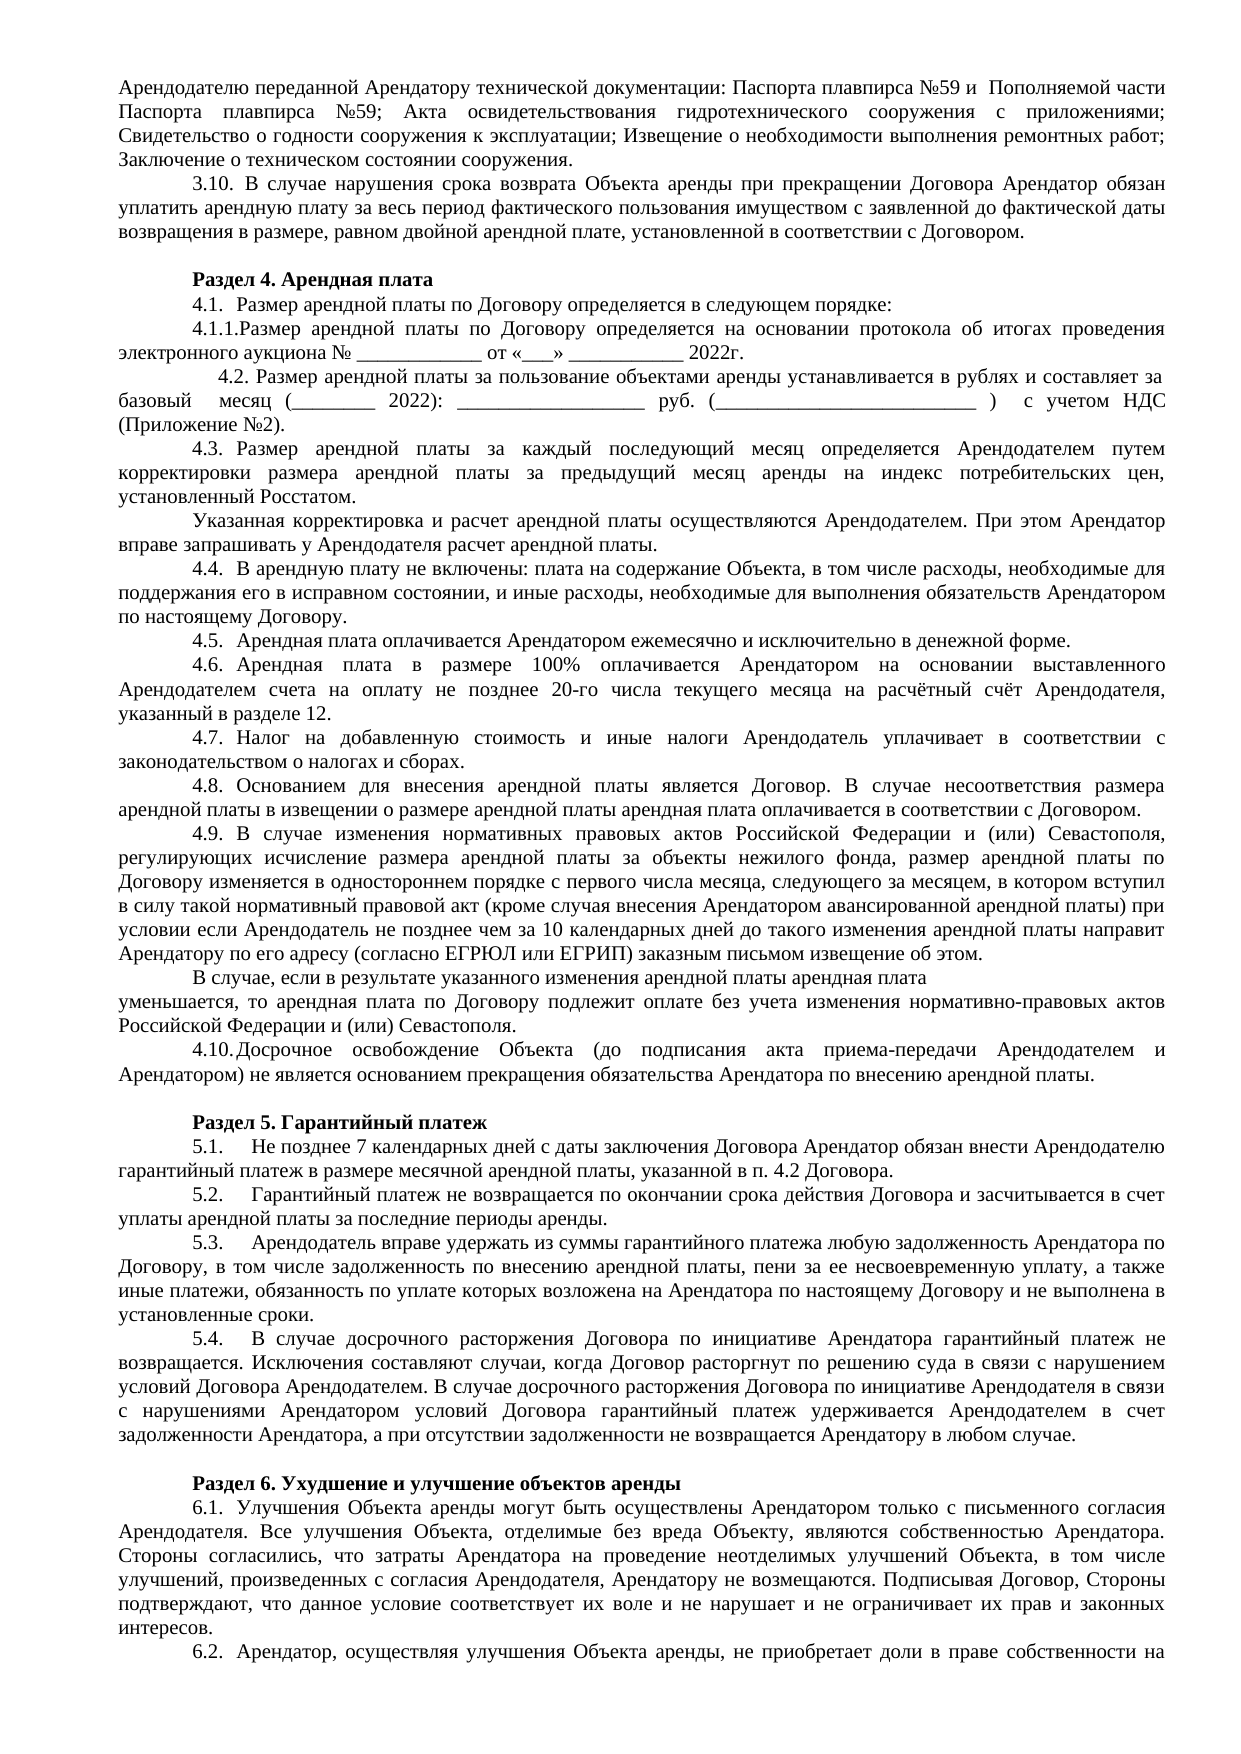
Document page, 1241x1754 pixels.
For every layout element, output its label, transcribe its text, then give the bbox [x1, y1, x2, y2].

text 5.3. Арендодатель вправе удержать из суммы гарантийного платежа любую задолженность Арендатора по Договору, в том числе задолженность по внесению арендной платы, пени за ее несвоевременную уплату, а также иные платежи, обязанность по уплате которых возложена на Арендатора по настоящему Договору и не выполнена в установленные сроки. [118, 1230, 1166, 1326]
text 4.1.1.Размер арендной платы по Договору определяется на основании протокола об итогах проведения электронного аукциона № ____________ от «___» ___________ 2022г. [118, 316, 1166, 364]
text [118, 75, 1167, 171]
text уменьшается, то арендная плата по Договору подлежит оплате без учета изменения нормативно-правовых актов Российской Федерации и (или) Севастополя. [118, 989, 1166, 1037]
text Раздел 6. Ухудшение и улучшение объектов аренды [118, 1471, 1166, 1494]
text 4.8. Основанием для внесения арендной платы является Договор. В случае несоответствия размера арендной платы в извещении о размере арендной платы арендная плата оплачивается в соответствии с Договором. [118, 773, 1166, 821]
text 5.2. Гарантийный платеж не возвращается по окончании срока действия Договора и засчитывается в счет уплаты арендной платы за последние периоды аренды. [118, 1182, 1166, 1230]
text Указанная корректировка и расчет арендной платы осуществляются Арендодателем. При этом Арендатор вправе запрашивать у Арендодателя расчет арендной платы. [118, 508, 1166, 556]
text Раздел 5. Гарантийный платеж [118, 1109, 1166, 1134]
text 4.3. Размер арендной платы за каждый последующий месяц определяется Арендодателем путем корректировки размера арендной платы за предыдущий месяц аренды на индекс потребительских цен, установленный Росстатом. [118, 436, 1166, 508]
text 6.1. Улучшения Объекта аренды могут быть осуществлены Арендатором только с письменного согласия Арендодателя. Все улучшения Объекта, отделимые без вреда Объекту, являются собственностью Арендатора. Стороны согласились, что затраты Арендатора на проведение неотделимых улучшений Объекта, в том числе улучшений, произведенных с согласия Арендодателя, Арендатору не возмещаются. Подписывая Договор, Стороны подтверждают, что данное условие соответствует их воле и не нарушает и не ограничивает их прав и законных интересов. [118, 1494, 1166, 1639]
text 5.1. Не позднее 7 календарных дней с даты заключения Договора Арендатор обязан внести Арендодателю гарантийный платеж в размере месячной арендной платы, указанной в п. 4.2 Договора. [118, 1134, 1166, 1182]
text 4.10. Досрочное освобождение Объекта (до подписания акта приема-передачи Арендодателем и Арендатором) не является основанием прекращения обязательства Арендатора по внесению арендной платы. [118, 1037, 1166, 1086]
text 4.5. Арендная плата оплачивается Арендатором ежемесячно и исключительно в денежной форме. [118, 628, 1166, 652]
text Раздел 4. Арендная плата [118, 267, 1166, 291]
text 4.7. Налог на добавленную стоимость и иные налоги Арендодатель уплачивает в соответствии с законодательством о налогах и сборах. [118, 724, 1166, 773]
text 4.6. Арендная плата в размере 100% оплачивается Арендатором на основании выставленного Арендодателем счета на оплату не позднее 20-го числа текущего месяца на расчётный счёт Арендодателя, указанный в разделе 12. [118, 652, 1166, 724]
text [118, 1639, 1166, 1663]
text 4.1. Размер арендной платы по Договору определяется в следующем порядке: [118, 291, 1166, 316]
text 4.4. В арендную плату не включены: плата на содержание Объекта, в том числе расходы, необходимые для поддержания его в исправном состоянии, и иные расходы, необходимые для выполнения обязательств Арендатором по настоящему Договору. [118, 556, 1166, 628]
text 3.10. В случае нарушения срока возврата Объекта аренды при прекращении Договора Арендатор обязан уплатить арендную плату за весь период фактического пользования имуществом с заявленной до фактической даты возвращения в размере, равном двойной арендной плате, установленной в соответствии с Договором. [118, 171, 1166, 243]
text 5.4. В случае досрочного расторжения Договора по инициативе Арендатора гарантийный платеж не возвращается. Исключения составляют случаи, когда Договор расторгнут по решению суда в связи с нарушением условий Договора Арендодателем. В случае досрочного расторжения Договора по инициативе Арендодателя в связи с нарушениями Арендатором условий Договора гарантийный платеж удерживается Арендодателем в счет задолженности Арендатора, а при отсутствии задолженности не возвращается Арендатору в любом случае. [118, 1326, 1166, 1446]
text В случае, если в результате указанного изменения арендной платы арендная плата [118, 965, 1166, 989]
text 4.2. Размер арендной платы за пользование объектами аренды устанавливается в рублях и составляет за базовый месяц (________ 2022): __________________ руб. (_________________________ ) с учетом НДС (Приложение №2). [118, 364, 1167, 436]
text 4.9. В случае изменения нормативных правовых актов Российской Федерации и (или) Севастополя, регулирующих исчисление размера арендной платы за объекты нежилого фонда, размер арендной платы по Договору изменяется в одностороннем порядке с первого числа месяца, следующего за месяцем, в котором вступил в силу такой нормативный правовой акт (кроме случая внесения Арендатором авансированной арендной платы) при условии если Арендодатель не позднее чем за 10 календарных дней до такого изменения арендной платы направит Арендатору по его адресу (согласно ЕГРЮЛ или ЕГРИП) заказным письмом извещение об этом. [118, 821, 1166, 965]
